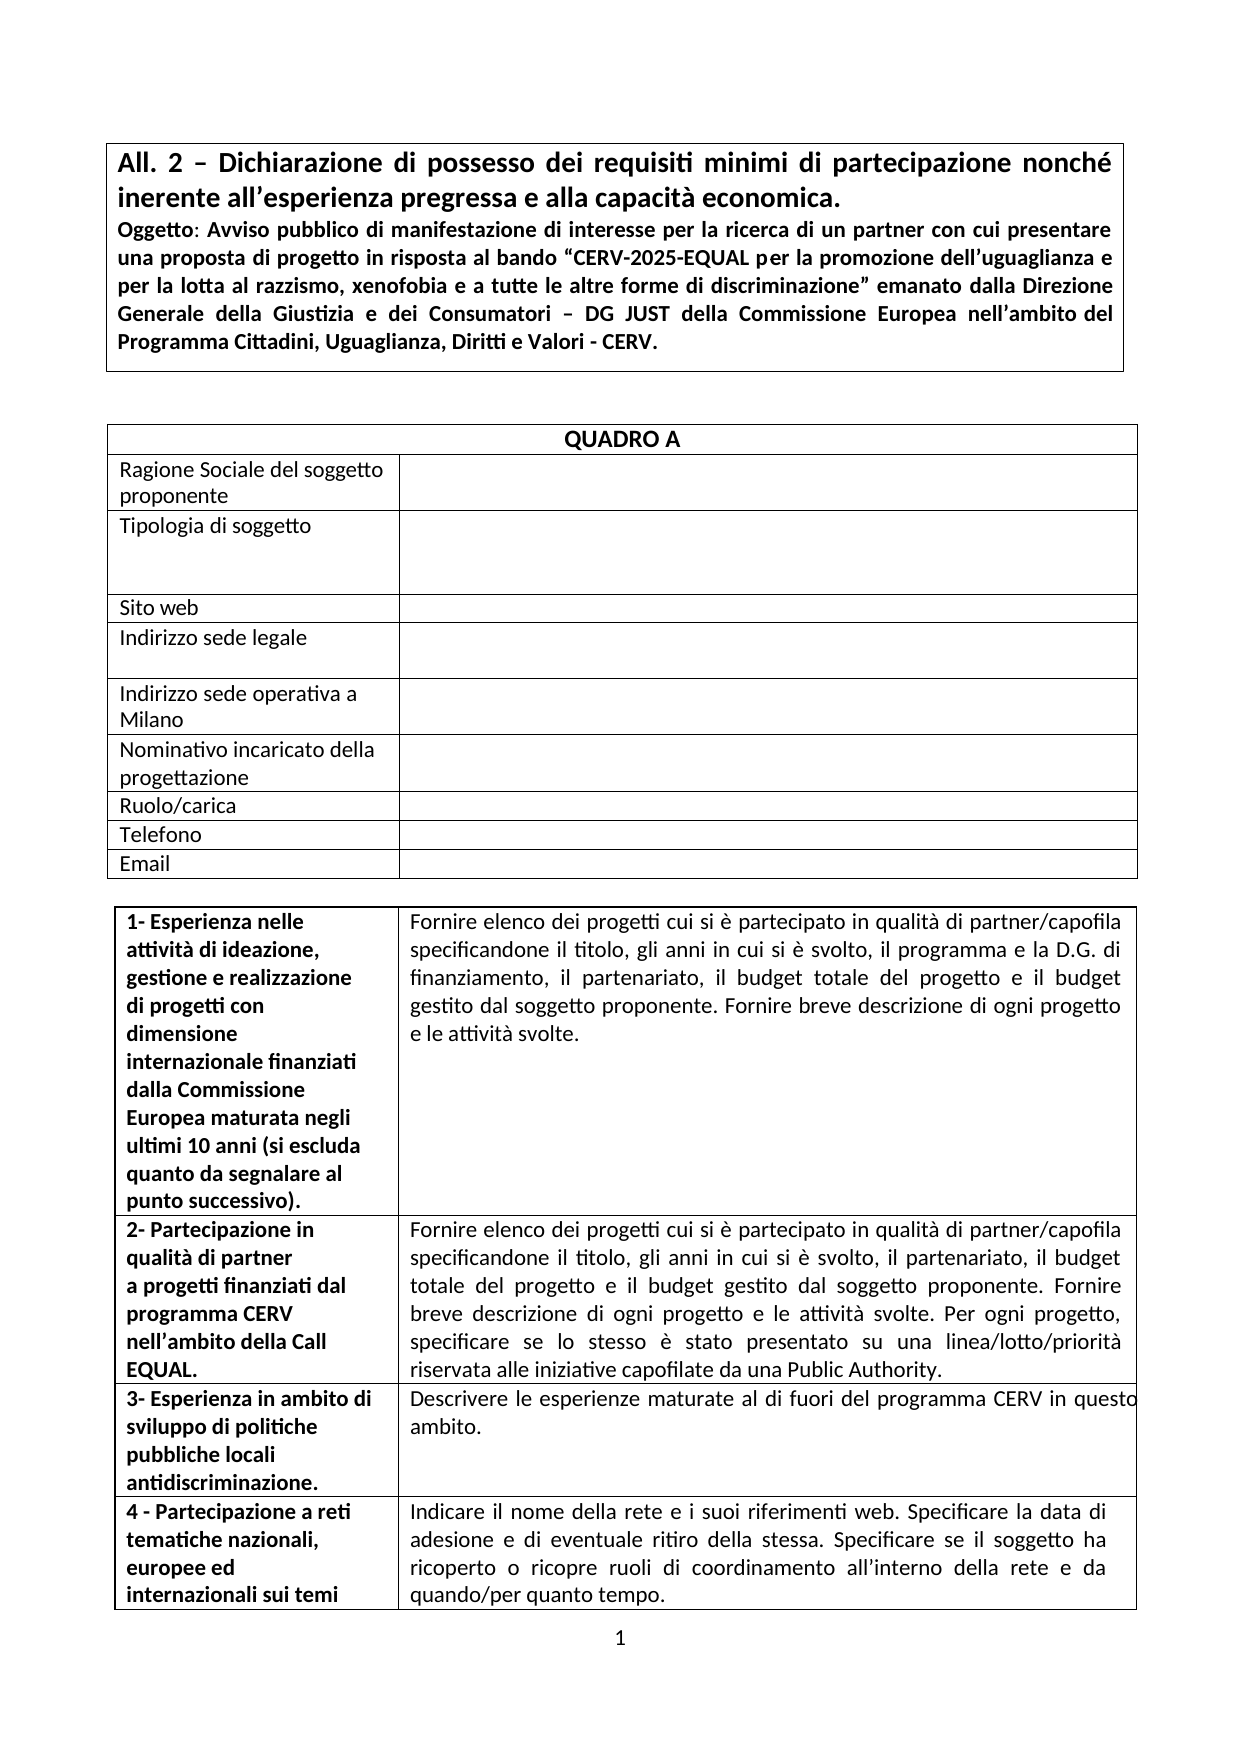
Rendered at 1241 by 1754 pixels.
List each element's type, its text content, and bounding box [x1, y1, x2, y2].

table_cell [400, 850, 1137, 877]
table_cell Ragione Sociale del soggetto proponente [108, 455, 399, 510]
table_cell 4 - Partecipazione a reti tematiche nazionali, europee ed internazionali sui temi dell’antidiscriminazione. [235, 1497, 398, 1608]
table_cell [400, 821, 1137, 848]
table_cell Nominativo incaricato della progettazione [108, 735, 399, 791]
table_cell Descrivere le esperienze maturate al di fuori del programma CERV in questo ambito. [399, 1384, 1136, 1496]
table_header QUADRO A [108, 425, 1137, 454]
table_cell [400, 735, 1137, 791]
table_cell Telefono [108, 821, 399, 848]
table_cell [400, 623, 1137, 678]
table_cell Tipologia di soggetto [108, 511, 399, 594]
table_cell Indirizzo sede operativa a Milano [108, 679, 399, 734]
table_cell [400, 455, 1137, 510]
table_cell Ruolo/carica [108, 792, 399, 819]
table_cell Fornire elenco dei progetti cui si è partecipato in qualità di partner/capofila specificandone il titolo, gli anni in cui si è svolto, il partenariato, il budget totale del progetto e il budget gestito dal soggetto proponente. Fornire breve descrizione di ogni progetto e le attività svolte. Per ogni progetto, specificare se lo stesso è stato presentato su una linea/lotto/priorità riservata alle iniziative capofilate da una Public Authority. [399, 1216, 1136, 1383]
table_cell 2- Partecipazione in qualità di partner a progetti finanziati dal programma CERV nell’ambito della Call EQUAL. [203, 1216, 398, 1383]
table_cell 3- Esperienza in ambito di sviluppo di politiche pubbliche locali antidiscriminazione. [275, 1384, 398, 1496]
table_cell [400, 595, 1137, 622]
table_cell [399, 1497, 1136, 1608]
table_cell [400, 792, 1137, 819]
table_cell Email [108, 850, 399, 877]
table_header Fornire elenco dei progetti cui si è partecipato in qualità di partner/capofila specificandone il titolo, gli anni in cui si è svolto, il programma e la D.G. di finanziamento, il partenariato, il budget totale del progetto e il budget gestito dal soggetto proponente. Fornire breve descrizione di ogni progetto e le attività svolte. [399, 908, 1136, 1214]
table_cell Indirizzo sede legale [108, 623, 399, 678]
table_cell [400, 511, 1137, 594]
table_header 1- Esperienza nelle attività di ideazione, gestione e realizzazione di progetti con dimensione internazionale finanziati dalla Commissione Europea maturata negli ultimi 10 anni (si escluda quanto da segnalare al punto successivo). [116, 908, 398, 1214]
table_cell [400, 679, 1137, 734]
table_cell Sito web [108, 595, 399, 622]
